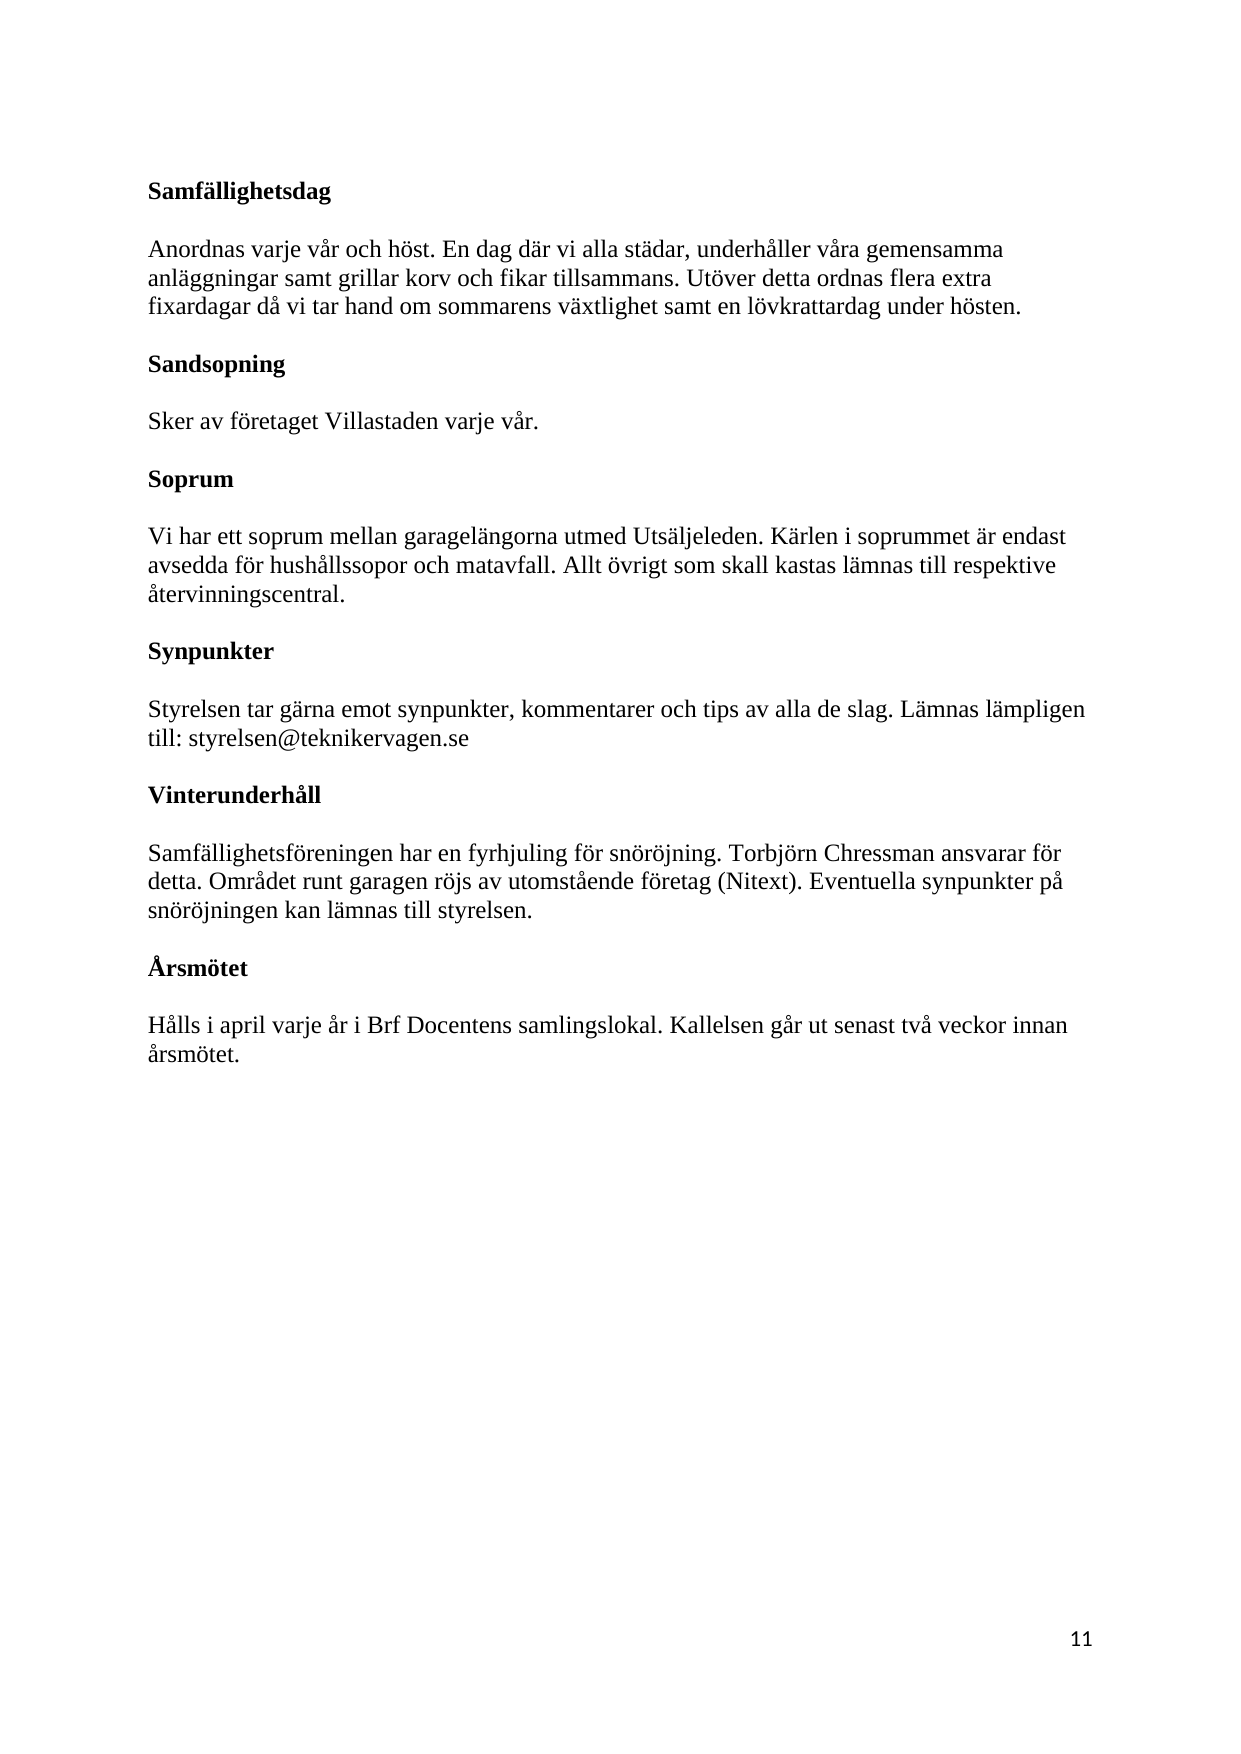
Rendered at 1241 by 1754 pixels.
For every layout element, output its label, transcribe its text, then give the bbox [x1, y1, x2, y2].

text Soprum [148, 464, 1092, 493]
text Sker av företaget Villastaden varje vår. [148, 406, 1092, 435]
text Synpunkter [148, 636, 1092, 665]
text Anordnas varje vår och höst. En dag där vi alla städar, underhåller våra gemensamma anläggningar samt grillar korv och fikar tillsammans. Utöver detta ordnas flera extra fixardagar då vi tar hand om sommarens växtlighet samt en lövkrattardag under hösten. [148, 234, 1092, 320]
text Samfällighetsföreningen har en fyrhjuling för snöröjning. Torbjörn Chressman ansvarar för detta. Området runt garagen röjs av utomstående företag (Nitext). Eventuella synpunkter på snöröjningen kan lämnas till styrelsen. [148, 838, 1092, 924]
text Vi har ett soprum mellan garagelängorna utmed Utsäljeleden. Kärlen i soprummet är endast avsedda för hushållssopor och matavfall. Allt övrigt som skall kastas lämnas till respektive återvinningscentral. [148, 521, 1092, 608]
text Vinterunderhåll [148, 780, 1092, 809]
text Samfällighetsdag [148, 148, 1092, 205]
text Styrelsen tar gärna emot synpunkter, kommentarer och tips av alla de slag. Lämnas lämpligen till: styrelsen@teknikervagen.se [148, 694, 1092, 751]
text Sandsopning [148, 349, 1092, 378]
text Hålls i april varje år i Brf Docentens samlingslokal. Kallelsen går ut senast två veckor innan årsmötet. [148, 1010, 1092, 1068]
text Årsmötet [148, 953, 1092, 981]
